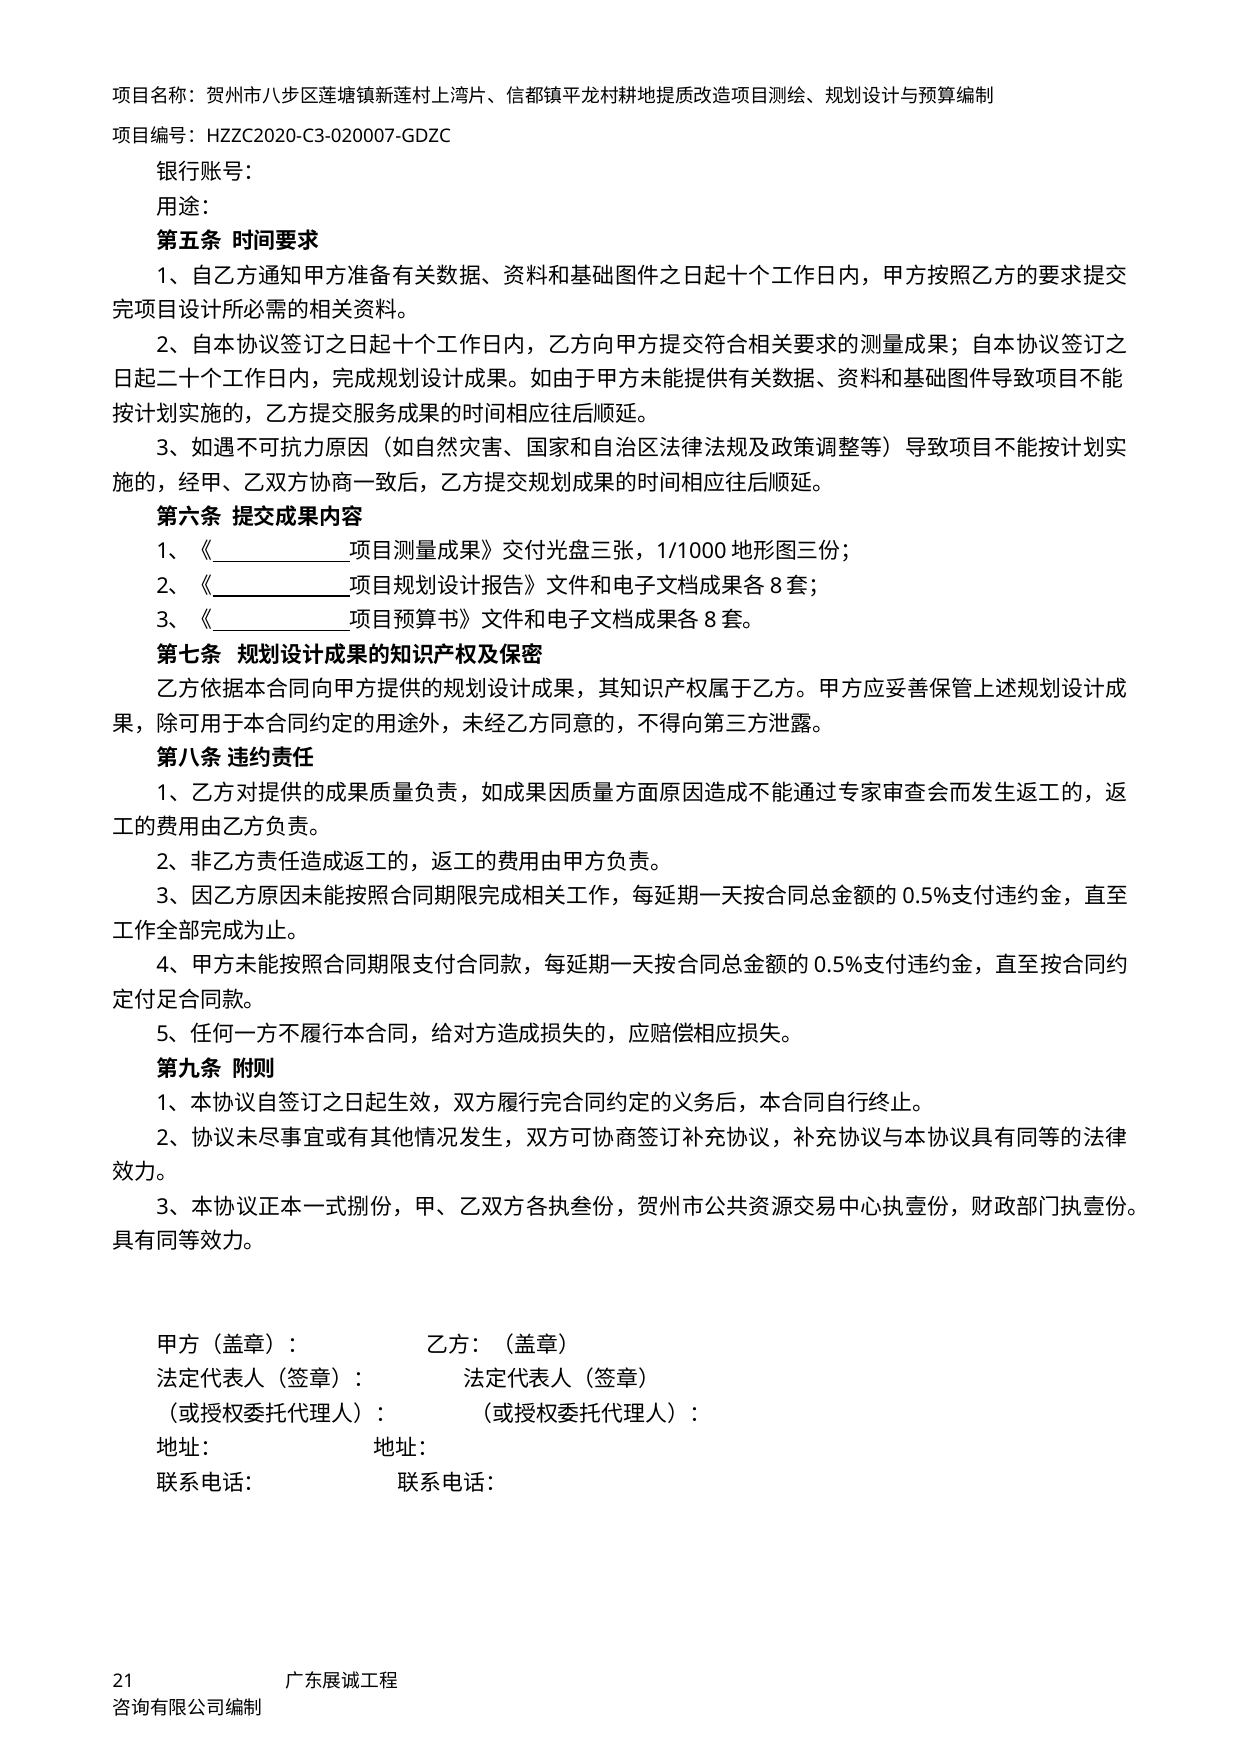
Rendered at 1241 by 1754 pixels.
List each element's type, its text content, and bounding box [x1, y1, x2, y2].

text （或授权委托代理人）： （或授权委托代理人）： [112, 1394, 1128, 1429]
text 3、《 项目预算书》文件和电子文档成果各8套。 [112, 601, 1128, 636]
text 2、非乙方责任造成返工的，返工的费用由甲方负责。 [112, 842, 1128, 877]
text 1、《 项目测量成果》交付光盘三张，1/1000地形图三份； [112, 532, 1128, 567]
text 3、如遇不可抗力原因（如自然灾害、国家和自治区法律法规及政策调整等）导致项目不能按计划实施的，经甲、乙双方协商一致后，乙方提交规划成果的时间相应往后顺延。 [112, 429, 1128, 498]
text 3、本协议正本一式捌份，甲、乙双方各执叁份，贺州市公共资源交易中心执壹份，财政部门执壹份。具有同等效力。 [112, 1187, 1128, 1256]
text 乙方依据本合同向甲方提供的规划设计成果，其知识产权属于乙方。甲方应妥善保管上述规划设计成果，除可用于本合同约定的用途外，未经乙方同意的，不得向第三方泄露。 [112, 670, 1128, 739]
text 5、任何一方不履行本合同，给对方造成损失的，应赔偿相应损失。 [112, 1015, 1128, 1049]
text 第七条 规划设计成果的知识产权及保密 [112, 636, 1128, 670]
text 地址： 地址： [112, 1429, 1128, 1463]
text 1、自乙方通知甲方准备有关数据、资料和基础图件之日起十个工作日内，甲方按照乙方的要求提交完项目设计所必需的相关资料。 [112, 256, 1128, 325]
text 用途： [112, 187, 1128, 222]
text 第九条 附则 [112, 1049, 1128, 1084]
text 第六条 提交成果内容 [112, 498, 1128, 532]
text 1、本协议自签订之日起生效，双方履行完合同约定的义务后，本合同自行终止。 [112, 1084, 1128, 1118]
text 联系电话： 联系电话： [112, 1463, 1128, 1498]
text 1、乙方对提供的成果质量负责，如成果因质量方面原因造成不能通过专家审查会而发生返工的，返工的费用由乙方负责。 [112, 773, 1128, 842]
text 法定代表人（签章）： 法定代表人（签章） [112, 1360, 1128, 1394]
text 银行账号： [112, 153, 1128, 187]
text 3、因乙方原因未能按照合同期限完成相关工作，每延期一天按合同总金额的0.5%支付违约金，直至工作全部完成为止。 [112, 877, 1128, 946]
text 2、自本协议签订之日起十个工作日内，乙方向甲方提交符合相关要求的测量成果；自本协议签订之日起二十个工作日内，完成规划设计成果。如由于甲方未能提供有关数据、资料和基础图件导致项目不能按计划实施的，乙方提交服务成果的时间相应往后顺延。 [112, 325, 1128, 429]
text 2、协议未尽事宜或有其他情况发生，双方可协商签订补充协议，补充协议与本协议具有同等的法律效力。 [112, 1118, 1128, 1187]
text 第五条 时间要求 [112, 222, 1128, 256]
text 第八条 违约责任 [112, 739, 1128, 773]
text 2、《 项目规划设计报告》文件和电子文档成果各8套； [112, 567, 1128, 601]
text 甲方（盖章）： 乙方：（盖章） [112, 1325, 1128, 1360]
text 4、甲方未能按照合同期限支付合同款，每延期一天按合同总金额的0.5%支付违约金，直至按合同约定付足合同款。 [112, 946, 1128, 1015]
